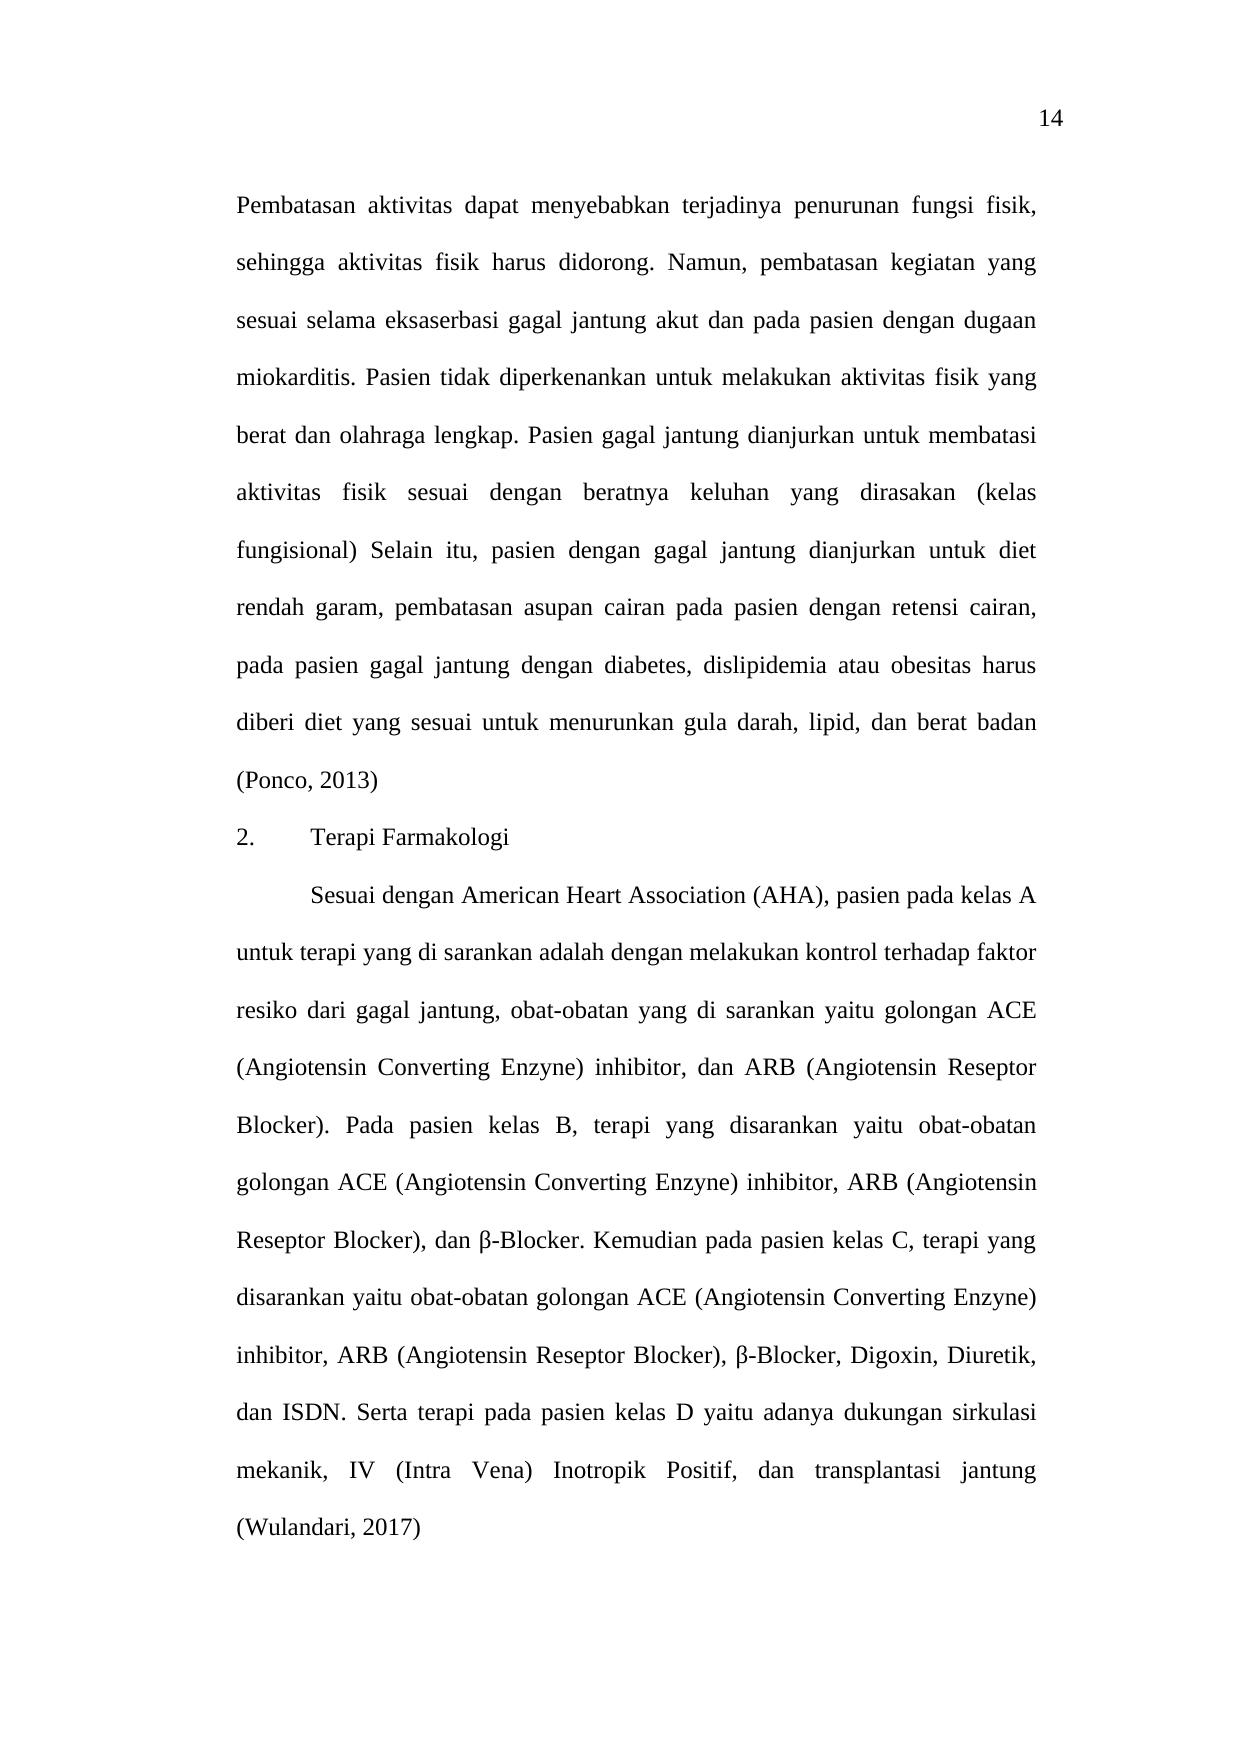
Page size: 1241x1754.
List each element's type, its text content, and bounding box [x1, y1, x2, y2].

list Terapi Farmakologi [236, 822, 1037, 851]
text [236, 190, 1037, 793]
text Sesuai dengan American Heart Association (AHA), pasien pada kelas A untuk terapi yang di sarankan adalah dengan melakukan kontrol terhadap faktor resiko dari gagal jantung, obat-obatan yang di sarankan yaitu golongan ACE (Angiotensin Converting Enzyne) inhibitor, dan ARB (Angiotensin Reseptor Blocker). Pada pasien kelas B, terapi yang disarankan yaitu obat-obatan golongan ACE (Angiotensin Converting Enzyne) inhibitor, ARB (Angiotensin Reseptor Blocker), dan β-Blocker. Kemudian pada pasien kelas C, terapi yang disarankan yaitu obat-obatan golongan ACE (Angiotensin Converting Enzyne) inhibitor, ARB (Angiotensin Reseptor Blocker), β-Blocker, Digoxin, Diuretik, dan ISDN. Serta terapi pada pasien kelas D yaitu adanya dukungan sirkulasi mekanik, IV (Intra Vena) Inotropik Positif, dan transplantasi jantung (Wulandari, 2017) [236, 880, 1037, 1541]
